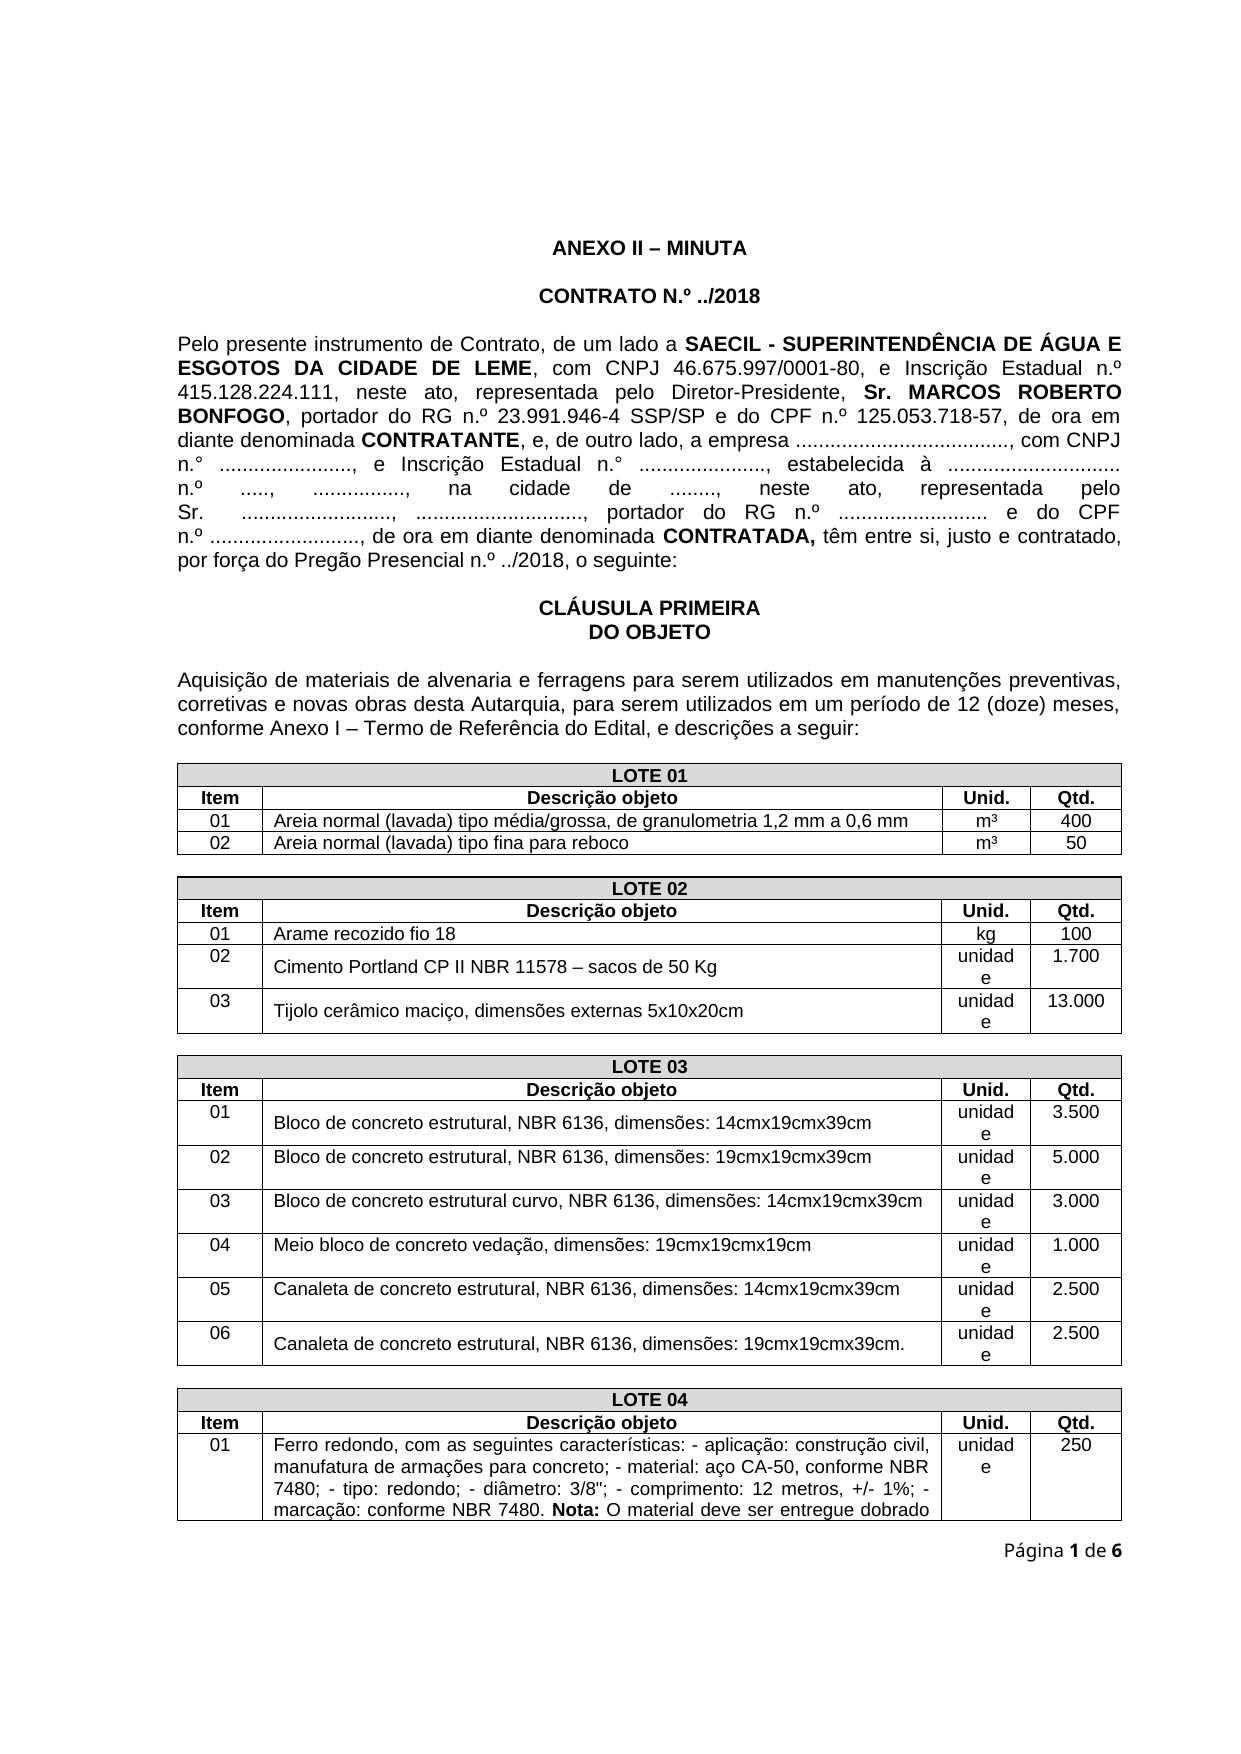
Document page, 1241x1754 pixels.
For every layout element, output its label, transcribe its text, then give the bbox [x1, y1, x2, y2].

table_cell 01 [178, 923, 262, 944]
table_cell Qtd. [1031, 1412, 1121, 1433]
table_cell Cimento Portland CP II NBR 11578 – sacos de 50 Kg [263, 945, 941, 988]
table_cell Bloco de concreto estrutural, NBR 6136, dimensões: 14cmx19cmx39cm [263, 1101, 941, 1144]
table_cell 1.000 [1031, 1234, 1121, 1277]
table_cell Qtd. [1031, 900, 1121, 922]
table_cell Item [178, 787, 262, 808]
table_cell 05 [178, 1278, 262, 1321]
table_cell Meio bloco de concreto vedação, dimensões: 19cmx19cmx19cm [263, 1234, 941, 1277]
table_cell Qtd. [1031, 1079, 1121, 1100]
table_cell Unid. [943, 787, 1030, 808]
table_cell m³ [943, 810, 1030, 831]
table_cell 03 [178, 989, 262, 1032]
table_cell Canaleta de concreto estrutural, NBR 6136, dimensões: 19cmx19cmx39cm. [263, 1322, 941, 1365]
table_cell 2.500 [1031, 1322, 1121, 1365]
table_cell Unid. [942, 1412, 1030, 1433]
table_cell Tijolo cerâmico maciço, dimensões externas 5x10x20cm [263, 989, 941, 1032]
table_cell Canaleta de concreto estrutural, NBR 6136, dimensões: 14cmx19cmx39cm [263, 1278, 941, 1321]
table_cell 06 [178, 1322, 262, 1365]
table_cell Areia normal (lavada) tipo média/grossa, de granulometria 1,2 mm a 0,6 mm [263, 810, 942, 831]
table_cell 2.500 [1031, 1278, 1121, 1321]
table_cell Qtd. [1031, 787, 1121, 808]
table_header LOTE 02 [178, 878, 1121, 899]
table_cell unidade [942, 1190, 1030, 1233]
table_cell Descrição objeto [263, 1412, 941, 1433]
table_cell Bloco de concreto estrutural, NBR 6136, dimensões: 19cmx19cmx39cm [263, 1146, 941, 1189]
text DO OBJETO [177, 619, 1122, 643]
table_cell 01 [178, 1101, 262, 1144]
table_header LOTE 03 [178, 1056, 1121, 1078]
table_cell Descrição objeto [263, 900, 941, 922]
text CLÁUSULA PRIMEIRA [177, 596, 1122, 619]
table_cell 50 [1031, 832, 1121, 854]
table_cell Item [178, 1079, 262, 1100]
table_cell unidade [942, 989, 1030, 1032]
table_cell 13.000 [1031, 989, 1121, 1032]
table_cell unidade [942, 945, 1030, 988]
table_cell unidade [942, 1101, 1030, 1144]
text ANEXO II – MINUTA [177, 236, 1122, 260]
table_cell kg [942, 923, 1030, 944]
table_cell Descrição objeto [263, 1079, 941, 1100]
text Pelo presente instrumento de Contrato, de um lado a SAECIL - SUPERINTENDÊNCIA DE ÁGUA E ESGOTOS DA CIDADE DE LEME, com CNPJ 46.675.997/0001-80, e Inscrição Estadual n.º 415.128.224.111, neste ato, representada pelo Diretor-Presidente, Sr. MARCOS ROBERTO BONFOGO, portador do RG n.º 23.991.946-4 SSP/SP e do CPF n.º 125.053.718-57, de ora em diante denominada CONTRATANTE, e, de outro lado, a empresa ....................................., com CNPJ n.° ......................., e Inscrição Estadual n.° ......................, estabelecida à .............................. n.º ....., ................, na cidade de ........, neste ato, representada pelo Sr. .........................., ............................., portador do RG n.º .......................... e do CPF n.º .........................., de ora em diante denominada CONTRATADA, têm entre si, justo e contratado, por força do Pregão Presencial n.º ../2018, o seguinte: [177, 332, 1122, 572]
table_cell 400 [1031, 810, 1121, 831]
table_cell 01 [178, 810, 262, 831]
table_cell 02 [178, 1146, 262, 1189]
table_cell unidade [942, 1434, 1030, 1520]
table_cell 250 [1031, 1434, 1121, 1520]
table_cell 01 [178, 1434, 262, 1520]
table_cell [263, 1434, 941, 1520]
table_cell Areia normal (lavada) tipo fina para reboco [263, 832, 942, 854]
table_cell unidade [942, 1278, 1030, 1321]
table_cell Unid. [942, 1079, 1030, 1100]
table_cell Bloco de concreto estrutural curvo, NBR 6136, dimensões: 14cmx19cmx39cm [263, 1190, 941, 1233]
table_cell 1.700 [1031, 945, 1121, 988]
table_cell Item [178, 900, 262, 922]
table_cell Arame recozido fio 18 [263, 923, 941, 944]
table_cell unidade [942, 1322, 1030, 1365]
table_cell Item [178, 1412, 262, 1433]
table_cell 3.000 [1031, 1190, 1121, 1233]
table_cell unidade [942, 1234, 1030, 1277]
table_cell 100 [1031, 923, 1121, 944]
text CONTRATO N.º ../2018 [177, 284, 1122, 308]
table_cell 02 [178, 945, 262, 988]
table_cell 04 [178, 1234, 262, 1277]
table_cell 03 [178, 1190, 262, 1233]
table_cell m³ [943, 832, 1030, 854]
text Aquisição de materiais de alvenaria e ferragens para serem utilizados em manutenções preventivas, corretivas e novas obras desta Autarquia, para serem utilizados em um período de 12 (doze) meses, conforme Anexo I – Termo de Referência do Edital, e descrições a seguir: [177, 667, 1122, 739]
table_header LOTE 04 [178, 1389, 1121, 1411]
table_cell unidade [942, 1146, 1030, 1189]
table_cell 02 [178, 832, 262, 854]
table_cell Descrição objeto [263, 787, 942, 808]
table_cell 3.500 [1031, 1101, 1121, 1144]
table_cell Unid. [942, 900, 1030, 922]
table_header LOTE 01 [178, 764, 1121, 786]
table_cell 5.000 [1031, 1146, 1121, 1189]
